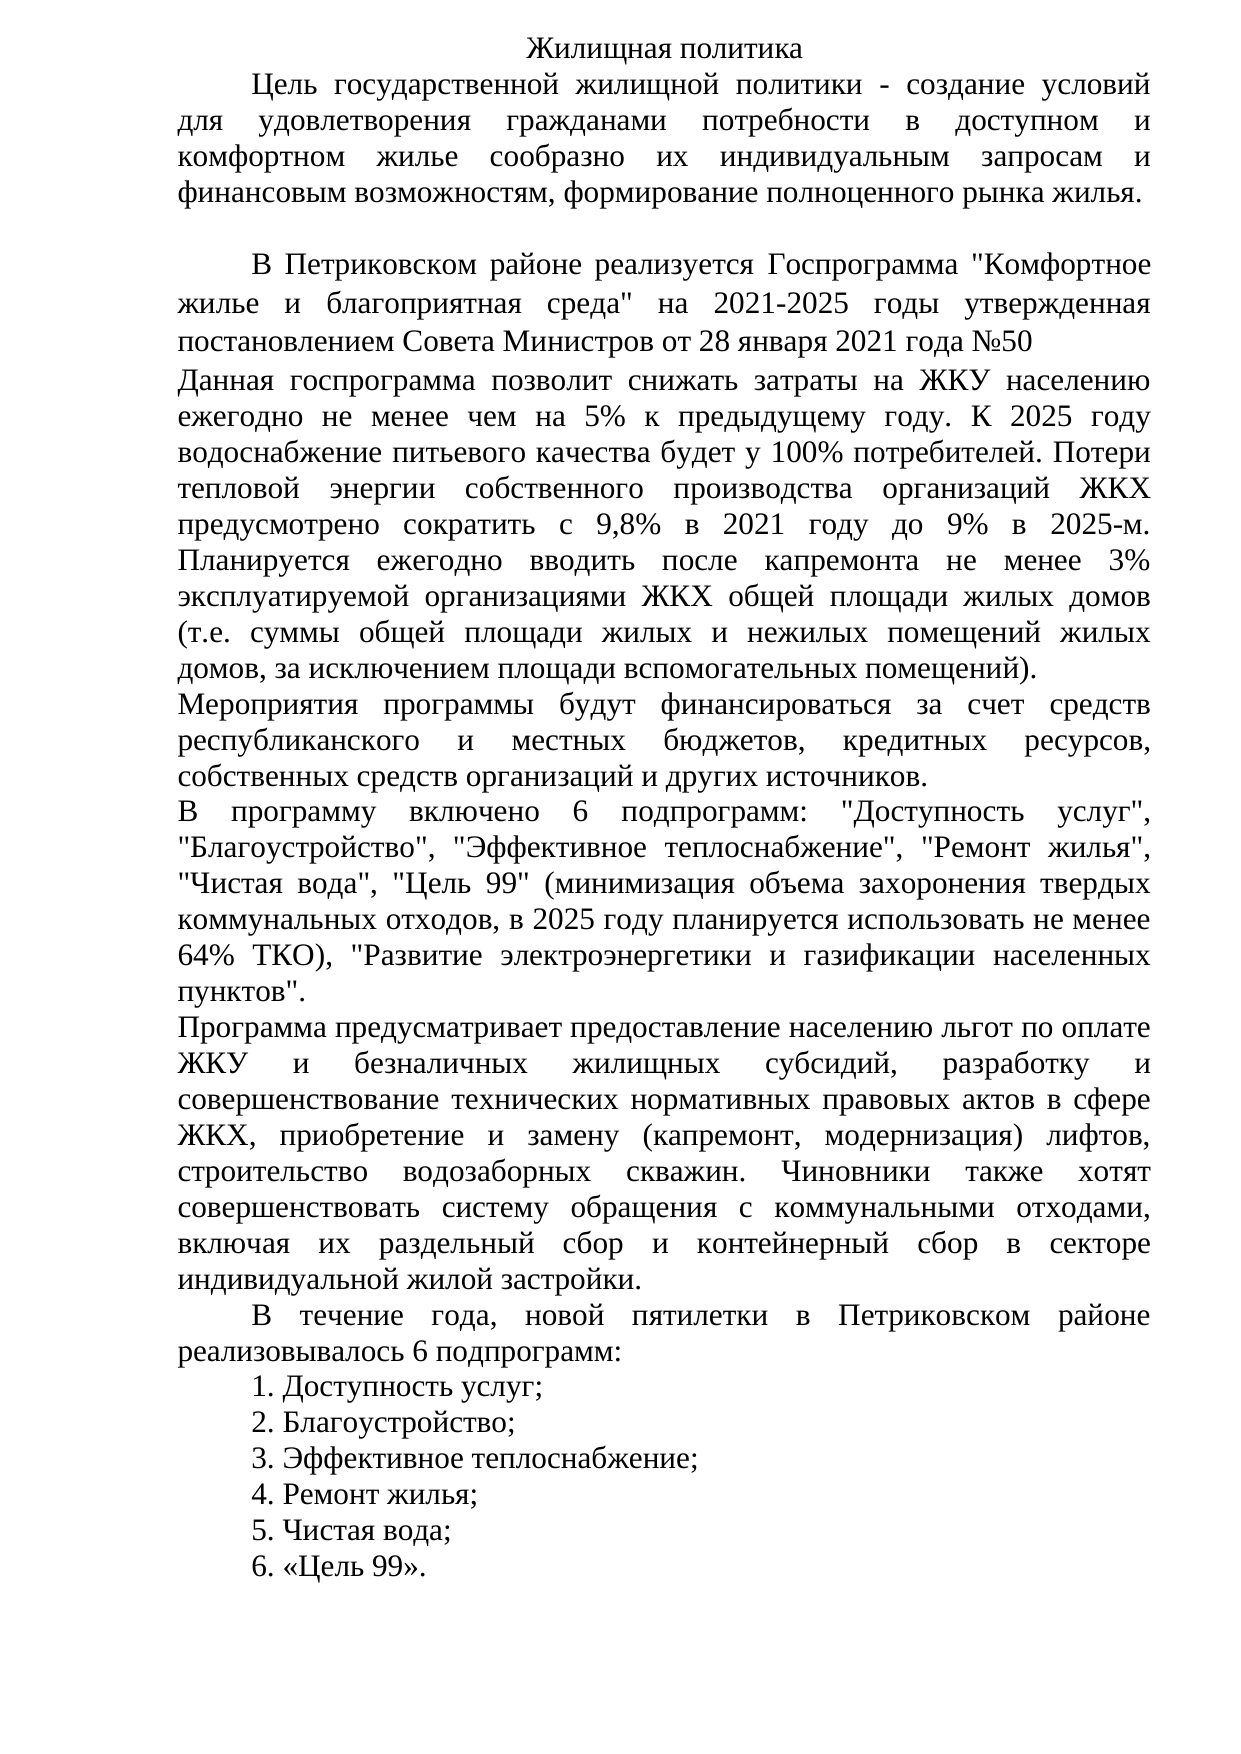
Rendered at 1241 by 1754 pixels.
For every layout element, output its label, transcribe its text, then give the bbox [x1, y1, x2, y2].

text 4. Ремонт жилья; [177, 1476, 1152, 1511]
text 3. Эффективное теплоснабжение; [177, 1439, 1152, 1476]
text 5. Чистая вода; [177, 1511, 1152, 1547]
text Цель государственной жилищной политики - создание условий для удовлетворения гражданами потребности в доступном и комфортном жилье сообразно их индивидуальным запросам и финансовым возможностям, формирование полноценного рынка жилья. [177, 66, 1152, 209]
text 2. Благоустройство; [177, 1404, 1152, 1439]
text Мероприятия программы будут финансироваться за счет средств республиканского и местных бюджетов, кредитных ресурсов, собственных средств организаций и других источников. [177, 685, 1152, 793]
text Данная госпрограмма позволит снижать затраты на ЖКУ населению ежегодно не менее чем на 5% к предыдущему году. К 2025 году водоснабжение питьевого качества будет у 100% потребителей. Потери тепловой энергии собственного производства организаций ЖКХ предусмотрено сократить с 9,8% в 2021 году до 9% в 2025-м. Планируется ежегодно вводить после капремонта не менее 3% эксплуатируемой организациями ЖКХ общей площади жилых домов (т.е. суммы общей площади жилых и нежилых помещений жилых домов, за исключением площади вспомогательных помещений). [177, 361, 1152, 685]
text 1. Доступность услуг; [177, 1368, 1152, 1404]
text В течение года, новой пятилетки в Петриковском районе реализовывалось 6 подпрограмм: [177, 1296, 1152, 1368]
text В Петриковском районе реализуется Госпрограмма "Комфортное жилье и благоприятная среда" на 2021-2025 годы утвержденная постановлением Совета Министров от 28 января 2021 года №50 [177, 245, 1152, 359]
text Программа предусматривает предоставление населению льгот по оплате ЖКУ и безналичных жилищных субсидий, разработку и совершенствование технических нормативных правовых актов в сфере ЖКХ, приобретение и замену (капремонт, модернизация) лифтов, строительство водозаборных скважин. Чиновники также хотят совершенствовать систему обращения с коммунальными отходами, включая их раздельный сбор и контейнерный сбор в секторе индивидуальной жилой застройки. [177, 1008, 1152, 1296]
text В программу включено 6 подпрограмм: "Доступность услуг", "Благоустройство", "Эффективное теплоснабжение", "Ремонт жилья", "Чистая вода", "Цель 99" (минимизация объема захоронения твердых коммунальных отходов, в 2025 году планируется использовать не менее 64% ТКО), "Развитие электроэнергетики и газификации населенных пунктов". [177, 793, 1152, 1008]
text 6. «Цель 99». [177, 1547, 1152, 1583]
text Жилищная политика [177, 29, 1152, 66]
